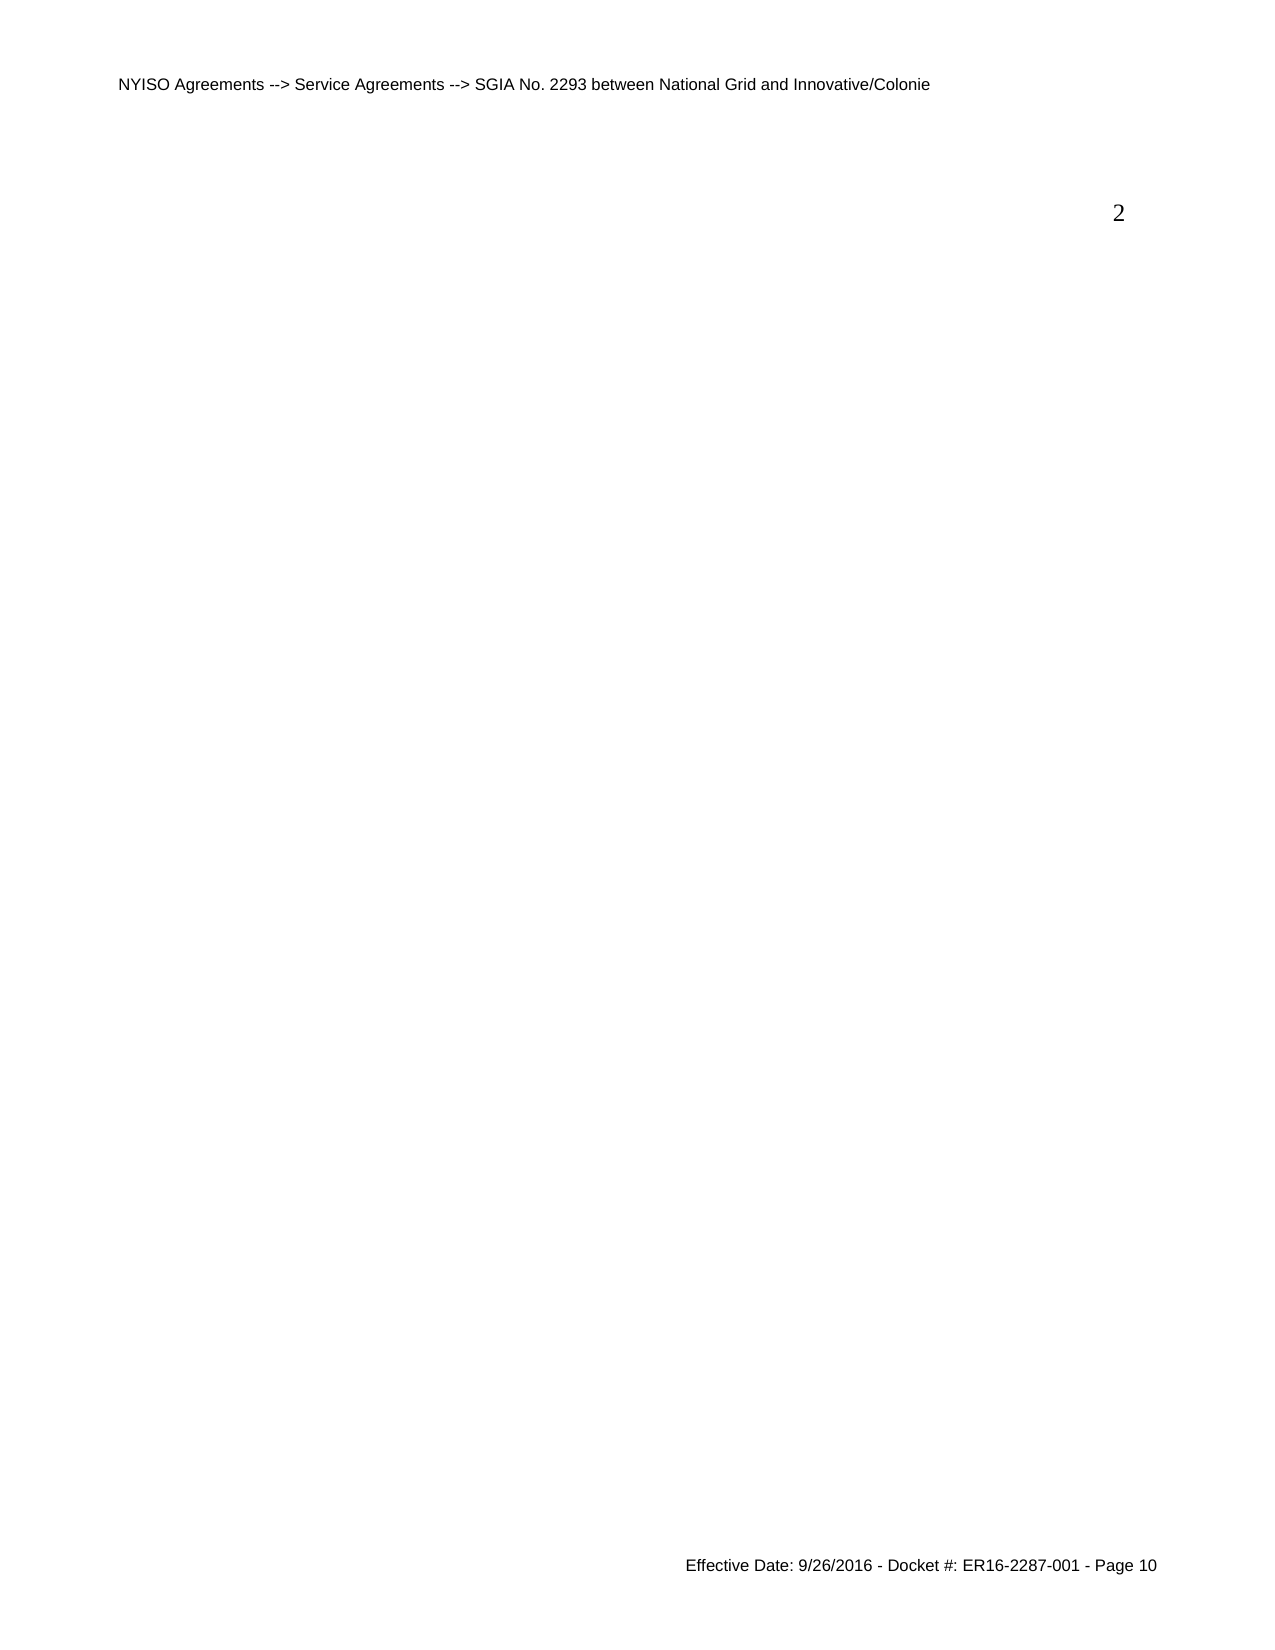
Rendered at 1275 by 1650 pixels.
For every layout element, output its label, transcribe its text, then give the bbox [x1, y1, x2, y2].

text 2 [1113, 198, 1275, 227]
